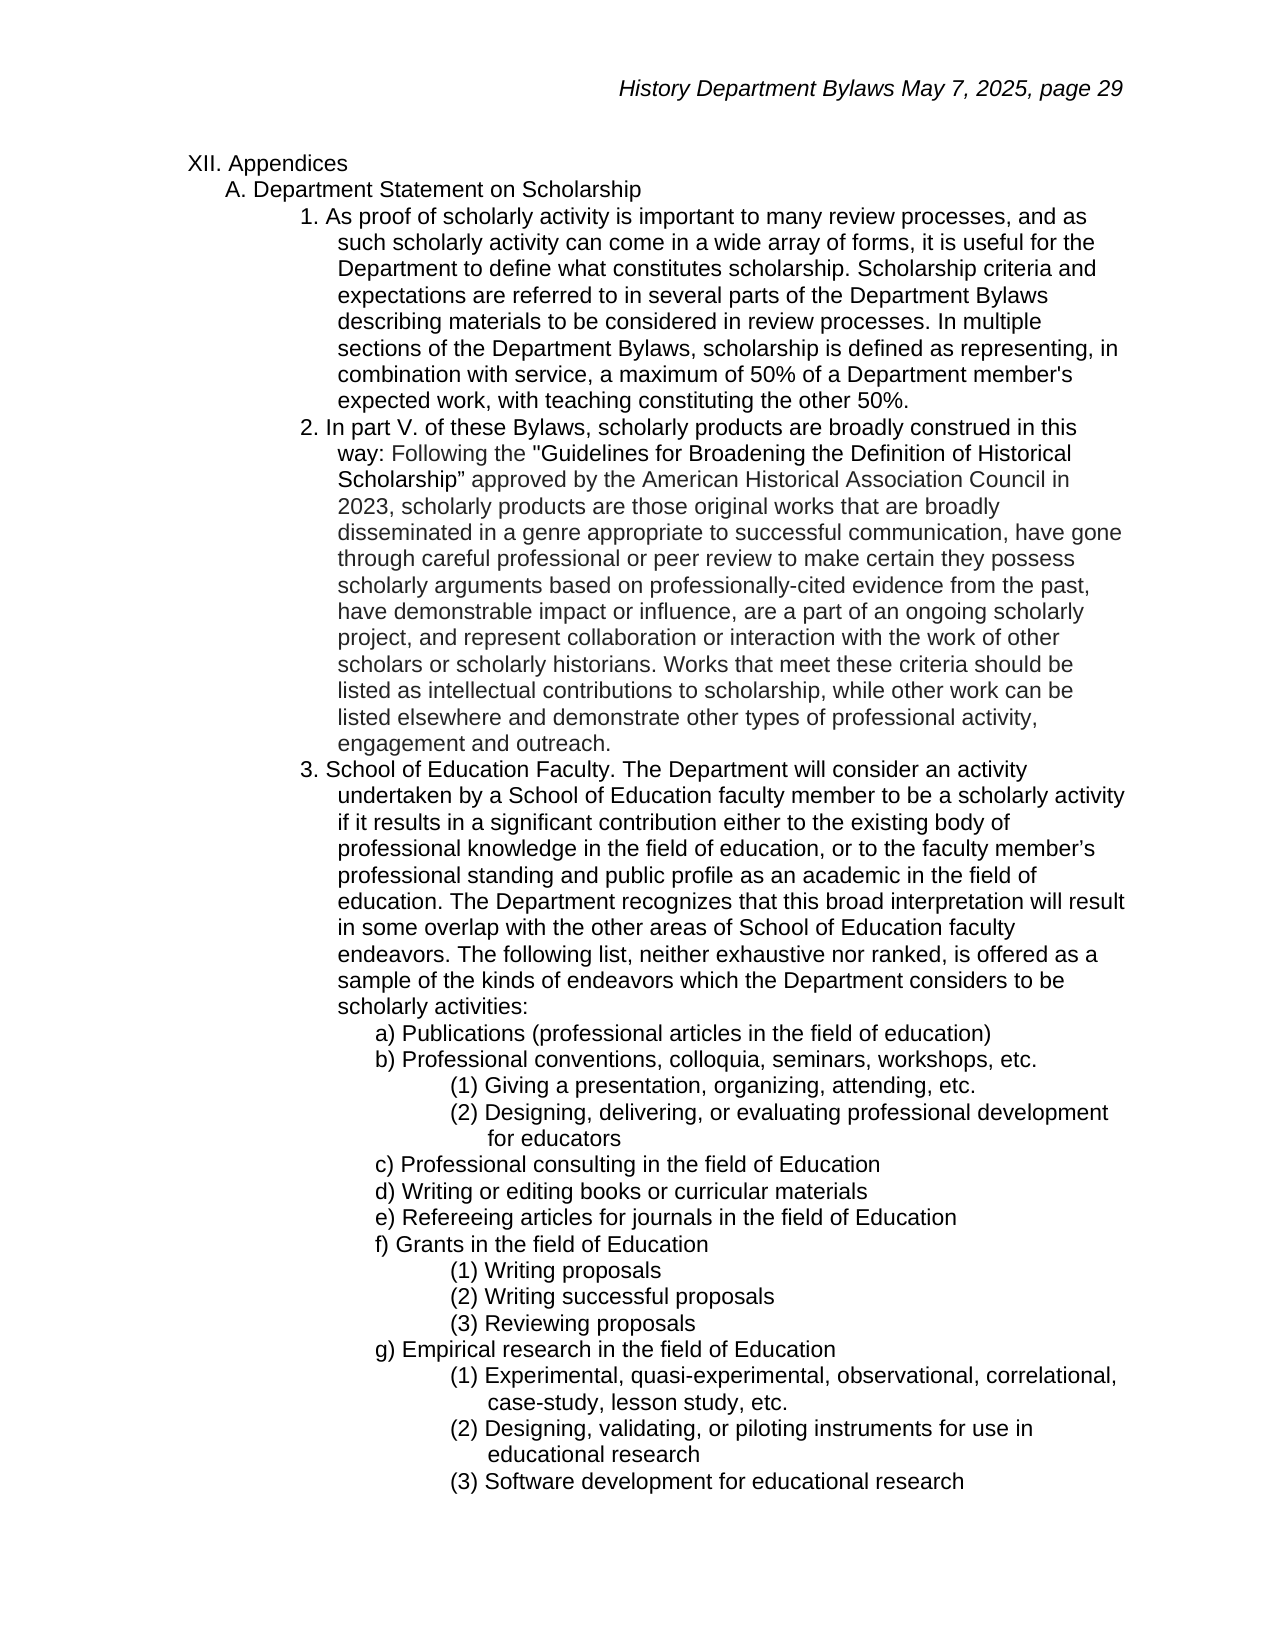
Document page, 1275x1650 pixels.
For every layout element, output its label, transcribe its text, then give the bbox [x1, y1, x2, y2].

text g) Empirical research in the field of Education [375, 1336, 1125, 1362]
text (3) Software development for educational research [450, 1468, 1125, 1494]
text (2) Writing successful proposals [450, 1283, 1125, 1309]
text 2. In part V. of these Bylaws, scholarly products are broadly construed in this way: Following the "Guidelines for Broadening the Definition of Historical Scholarship” approved by the American Historical Association Council in 2023, scholarly products are those original works that are broadly disseminated in a genre appropriate to successful communication, have gone through careful professional or peer review to make certain they possess scholarly arguments based on professionally-cited evidence from the past, have demonstrable impact or influence, are a part of an ongoing scholarly project, and represent collaboration or interaction with the work of other scholars or scholarly historians. Works that meet these criteria should be listed as intellectual contributions to scholarship, while other work can be listed elsewhere and demonstrate other types of professional activity, engagement and outreach. [300, 413, 1125, 756]
text (1) Giving a presentation, organizing, attending, etc. [450, 1072, 1125, 1099]
text e) Refereeing articles for journals in the field of Education [375, 1204, 1125, 1231]
text A. Department Statement on Scholarship [225, 176, 1125, 203]
text b) Professional conventions, colloquia, seminars, workshops, etc. [375, 1046, 1125, 1072]
text (1) Writing proposals [450, 1257, 1125, 1283]
text d) Writing or editing books or curricular materials [375, 1178, 1125, 1204]
text a) Publications (professional articles in the field of education) [375, 1020, 1125, 1046]
text (2) Designing, validating, or piloting instruments for use in educational research [450, 1415, 1125, 1468]
text XII. Appendices [187, 150, 1125, 176]
text c) Professional consulting in the field of Education [375, 1151, 1125, 1178]
text f) Grants in the field of Education [375, 1231, 1125, 1257]
text 1. As proof of scholarly activity is important to many review processes, and as such scholarly activity can come in a wide array of forms, it is useful for the Department to define what constitutes scholarship. Scholarship criteria and expectations are referred to in several parts of the Department Bylaws describing materials to be considered in review processes. In multiple sections of the Department Bylaws, scholarship is defined as representing, in combination with service, a maximum of 50% of a Department member's expected work, with teaching constituting the other 50%. [300, 203, 1125, 413]
text (1) Experimental, quasi-experimental, observational, correlational, case-study, lesson study, etc. [450, 1362, 1125, 1415]
text (2) Designing, delivering, or evaluating professional development for educators [450, 1099, 1125, 1151]
text (3) Reviewing proposals [450, 1309, 1125, 1336]
text 3. School of Education Faculty. The Department will consider an activity undertaken by a School of Education faculty member to be a scholarly activity if it results in a significant contribution either to the existing body of professional knowledge in the field of education, or to the faculty member’s professional standing and public profile as an academic in the field of education. The Department recognizes that this broad interpretation will result in some overlap with the other areas of School of Education faculty endeavors. The following list, neither exhaustive nor ranked, is offered as a sample of the kinds of endeavors which the Department considers to be scholarly activities: [300, 756, 1125, 1020]
